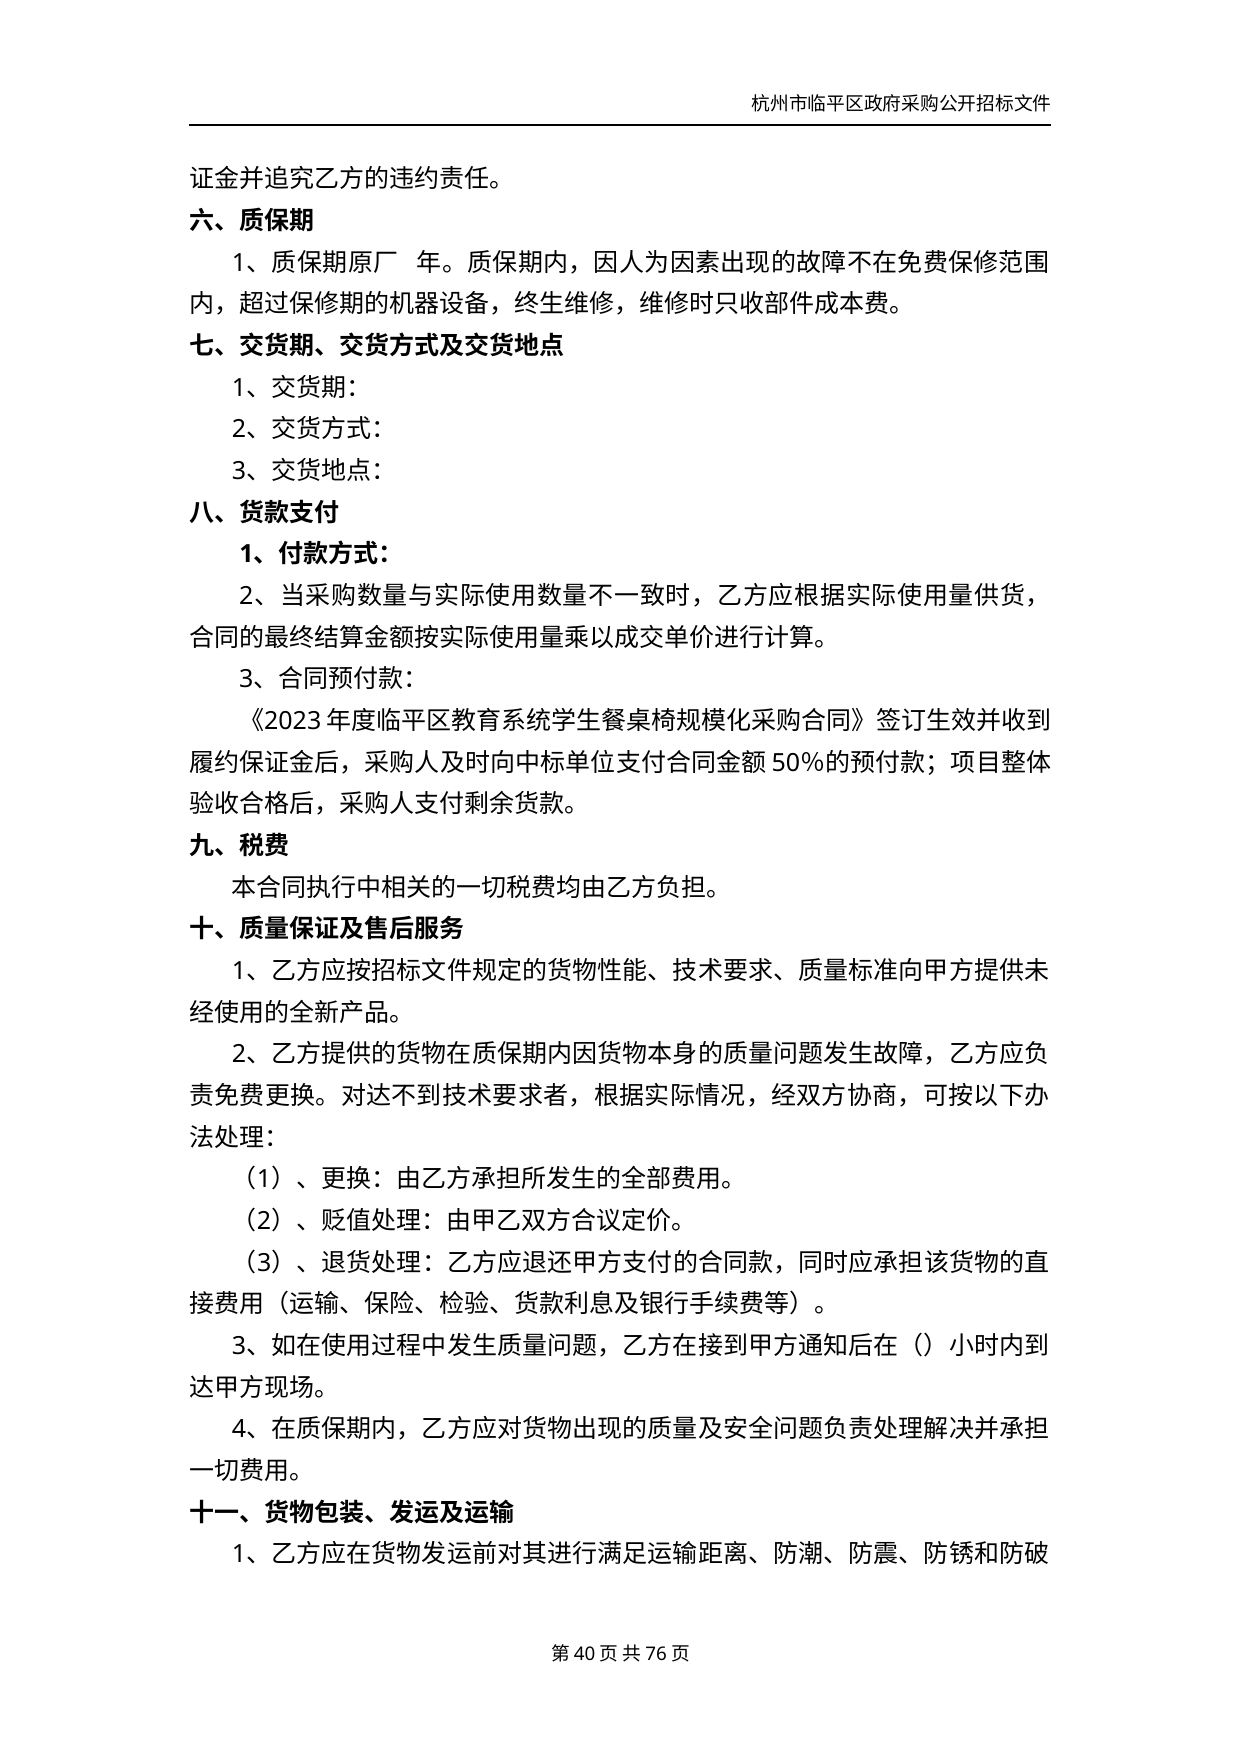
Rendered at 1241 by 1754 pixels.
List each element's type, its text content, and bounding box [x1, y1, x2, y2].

text 3、如在使用过程中发生质量问题，乙方在接到甲方通知后在（）小时内到达甲方现场。 [189, 1320, 1051, 1403]
text （1）、更换：由乙方承担所发生的全部费用。 [189, 1153, 1051, 1195]
text 2、当采购数量与实际使用数量不一致时，乙方应根据实际使用量供货，合同的最终结算金额按实际使用量乘以成交单价进行计算。 [189, 570, 1051, 653]
text 1、交货期： [189, 362, 1051, 403]
text 1、乙方应按招标文件规定的货物性能、技术要求、质量标准向甲方提供未经使用的全新产品。 [189, 945, 1051, 1028]
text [189, 153, 1051, 195]
text 十一、货物包装、发运及运输 [189, 1487, 1051, 1528]
text 2、乙方提供的货物在质保期内因货物本身的质量问题发生故障，乙方应负责免费更换。对达不到技术要求者，根据实际情况，经双方协商，可按以下办法处理： [189, 1028, 1051, 1153]
text 3、合同预付款： [189, 653, 1051, 695]
text （2）、贬值处理：由甲乙双方合议定价。 [189, 1195, 1051, 1237]
text 1、质保期原厂 年。质保期内，因人为因素出现的故障不在免费保修范围内，超过保修期的机器设备，终生维修，维修时只收部件成本费。 [189, 237, 1051, 320]
text 八、货款支付 [189, 487, 1051, 528]
text 4、在质保期内，乙方应对货物出现的质量及安全问题负责处理解决并承担一切费用。 [189, 1403, 1051, 1487]
text 《2023年度临平区教育系统学生餐桌椅规模化采购合同》签订生效并收到履约保证金后，采购人及时向中标单位支付合同金额50％的预付款；项目整体验收合格后，采购人支付剩余货款。 [189, 695, 1051, 820]
text 3、交货地点： [189, 445, 1051, 487]
text 十、质量保证及售后服务 [189, 903, 1051, 945]
text 九、税费 [189, 820, 1051, 862]
text 六、质保期 [189, 195, 1051, 237]
text 2、交货方式： [189, 403, 1051, 445]
text 本合同执行中相关的一切税费均由乙方负担。 [189, 862, 1051, 903]
text 七、交货期、交货方式及交货地点 [189, 320, 1051, 362]
text 1、付款方式： [189, 528, 1051, 570]
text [189, 1528, 1051, 1570]
text （3）、退货处理：乙方应退还甲方支付的合同款，同时应承担该货物的直接费用（运输、保险、检验、货款利息及银行手续费等）。 [189, 1237, 1051, 1320]
